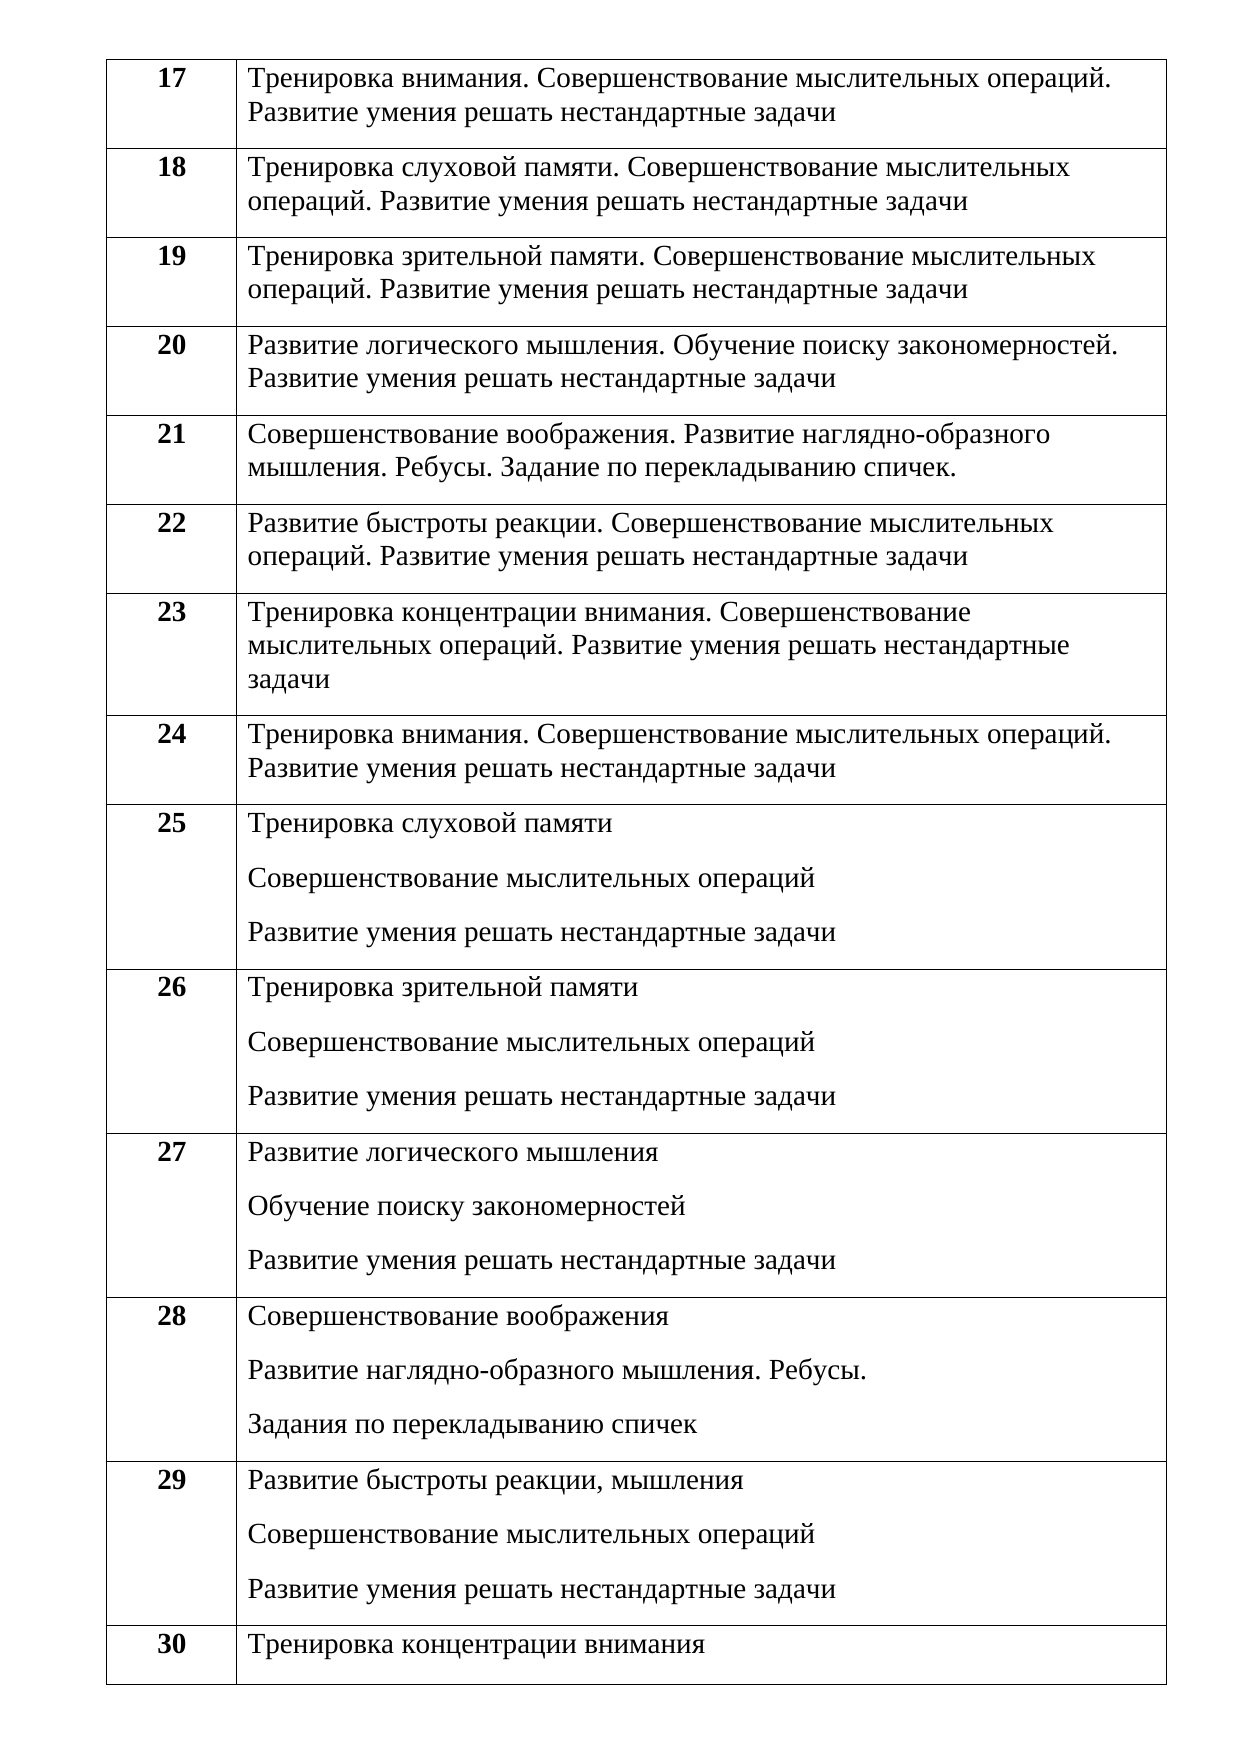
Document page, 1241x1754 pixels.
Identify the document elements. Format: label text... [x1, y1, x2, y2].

table_cell Тренировка внимания. Совершенствование мыслительных операций. Развитие умения решать нестандартные задачи [237, 716, 1166, 804]
table_cell Развитие быстроты реакции, мышления Совершенствование мыслительных операций Развитие умения решать нестандартные задачи [237, 1462, 1166, 1625]
table_cell Совершенствование воображения. Развитие наглядно-образного мышления. Ребусы. Задание по перекладыванию спичек. [237, 416, 1166, 504]
table_cell Тренировка внимания. Совершенствование мыслительных операций. Развитие умения решать нестандартные задачи [237, 60, 1166, 148]
table_cell 24 [107, 716, 236, 804]
table_cell Развитие логического мышления Обучение поиску закономерностей Развитие умения решать нестандартные задачи [237, 1134, 1166, 1297]
table_cell 19 [107, 238, 236, 326]
table_cell Тренировка концентрации внимания. Совершенствование мыслительных операций. Развитие умения решать нестандартные задачи [237, 594, 1166, 715]
table_cell Тренировка слуховой памяти Совершенствование мыслительных операций Развитие умения решать нестандартные задачи [237, 805, 1166, 968]
table_cell 26 [107, 970, 236, 1133]
table_cell 22 [107, 505, 236, 593]
table_cell Тренировка зрительной памяти Совершенствование мыслительных операций Развитие умения решать нестандартные задачи [237, 970, 1166, 1133]
table_cell Тренировка слуховой памяти. Совершенствование мыслительных операций. Развитие умения решать нестандартные задачи [237, 149, 1166, 237]
table_cell 29 [107, 1462, 236, 1625]
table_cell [237, 1626, 1166, 1684]
table_cell 28 [107, 1298, 236, 1461]
table_cell 23 [107, 594, 236, 715]
table_cell Развитие логического мышления. Обучение поиску закономерностей. Развитие умения решать нестандартные задачи [237, 327, 1166, 415]
table_cell 21 [107, 416, 236, 504]
table_cell Совершенствование воображения Развитие наглядно-образного мышления. Ребусы. Задания по перекладыванию спичек [237, 1298, 1166, 1461]
table_cell 20 [107, 327, 236, 415]
table_cell Тренировка зрительной памяти. Совершенствование мыслительных операций. Развитие умения решать нестандартные задачи [237, 238, 1166, 326]
table_cell 25 [107, 805, 236, 968]
table_cell 30 [107, 1626, 236, 1684]
table_cell Развитие быстроты реакции. Совершенствование мыслительных операций. Развитие умения решать нестандартные задачи [237, 505, 1166, 593]
table_cell 27 [107, 1134, 236, 1297]
table_cell 18 [107, 149, 236, 237]
table_cell 17 [107, 60, 236, 148]
